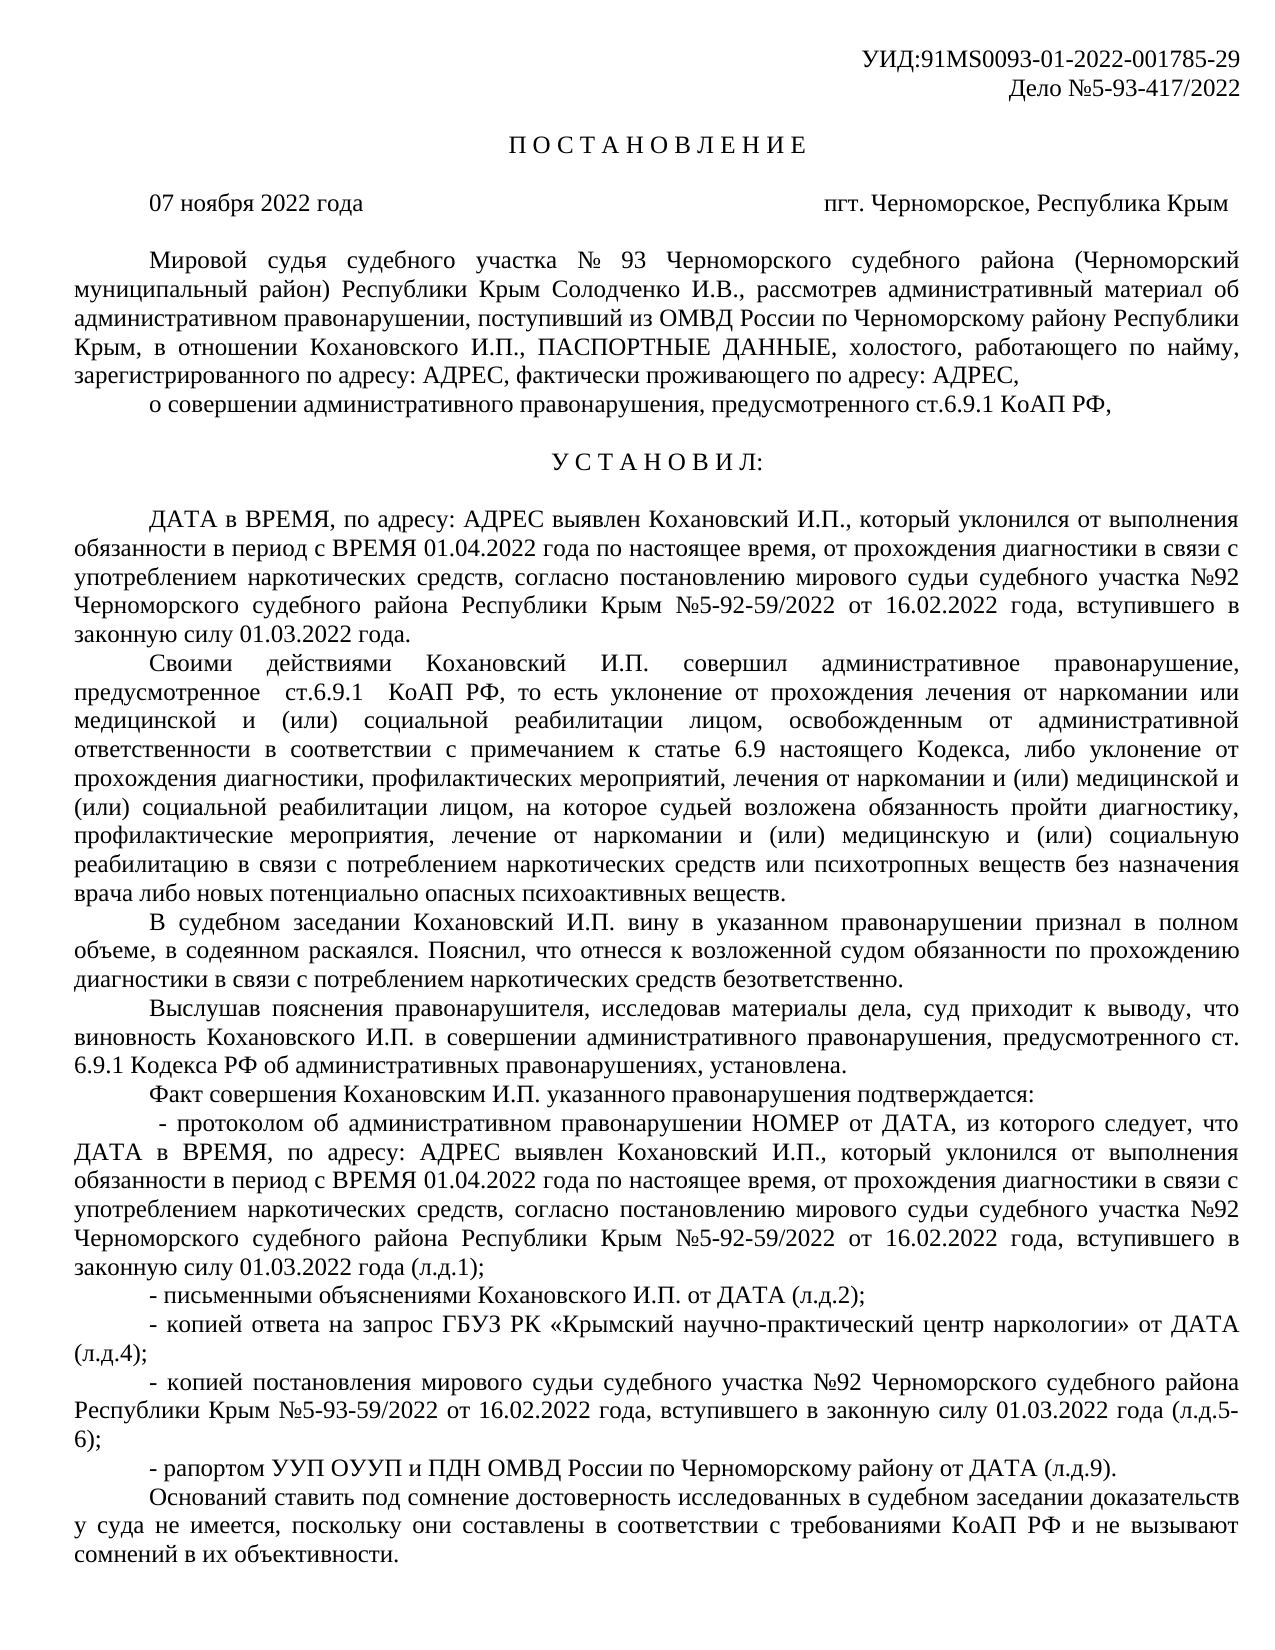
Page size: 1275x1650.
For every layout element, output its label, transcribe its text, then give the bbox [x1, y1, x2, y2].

text - копией ответа на запрос ГБУЗ РК «Крымский научно-практический центр наркологии» от ДАТА (л.д.4); [74, 1309, 1240, 1367]
text - копией постановления мирового судьи судебного участка №92 Черноморского судебного района Республики Крым №5-93-59/2022 от 16.02.2022 года, вступившего в законную силу 01.03.2022 года (л.д.5-6); [74, 1367, 1240, 1453]
text Факт совершения Кохановским И.П. указанного правонарушения подтверждается: [74, 1079, 1240, 1108]
text Оснований ставить под сомнение достоверность исследованных в судебном заседании доказательств у суда не имеется, поскольку они составлены в соответствии с требованиями КоАП РФ и не вызывают сомнений в их объективности. [74, 1482, 1240, 1568]
text ДАТА в ВРЕМЯ, по адресу: АДРЕС выявлен Кохановский И.П., который уклонился от выполнения обязанности в период с ВРЕМЯ 01.04.2022 года по настоящее время, от прохождения диагностики в связи с употреблением наркотических средств, согласно постановлению мирового судьи судебного участка №92 Черноморского судебного района Республики Крым №5-92-59/2022 от 16.02.2022 года, вступившего в законную силу 01.03.2022 года. [74, 504, 1240, 648]
text Выслушав пояснения правонарушителя, исследовав материалы дела, суд приходит к выводу, что виновность Кохановского И.П. в совершении административного правонарушения, предусмотренного ст. 6.9.1 Кодекса РФ об административных правонарушениях, установлена. [74, 993, 1240, 1079]
text - письменными объяснениями Кохановского И.П. от ДАТА (л.д.2); [74, 1281, 1240, 1309]
text В судебном заседании Кохановский И.П. вину в указанном правонарушении признал в полном объеме, в содеянном раскаялся. Пояснил, что отнесся к возложенной судом обязанности по прохождению диагностики в связи с потреблением наркотических средств безответственно. [74, 907, 1240, 993]
text УИД:91MS0093-01-2022-001785-29 [74, 44, 1240, 73]
text П О С Т А Н О В Л Е Н И Е [74, 131, 1240, 159]
text Мировой судья судебного участка № 93 Черноморского судебного района (Черноморский муниципальный район) Республики Крым Солодченко И.В., рассмотрев административный материал об административном правонарушении, поступивший из ОМВД России по Черноморскому району Республики Крым, в отношении Кохановского И.П., ПАСПОРТНЫЕ ДАННЫЕ, холостого, работающего по найму, зарегистрированного по адресу: АДРЕС, фактически проживающего по адресу: АДРЕС, [74, 246, 1240, 389]
text 07 ноября 2022 года пгт. Черноморское, Республика Крым [74, 188, 1240, 217]
text - протоколом об административном правонарушении НОМЕР от ДАТА, из которого следует, что ДАТА в ВРЕМЯ, по адресу: АДРЕС выявлен Кохановский И.П., который уклонился от выполнения обязанности в период с ВРЕМЯ 01.04.2022 года по настоящее время, от прохождения диагностики в связи с употреблением наркотических средств, согласно постановлению мирового судьи судебного участка №92 Черноморского судебного района Республики Крым №5-92-59/2022 от 16.02.2022 года, вступившего в законную силу 01.03.2022 года (л.д.1); [74, 1108, 1240, 1281]
text Своими действиями Кохановский И.П. совершил административное правонарушение, предусмотренное ст.6.9.1 КоАП РФ, то есть уклонение от прохождения лечения от наркомании или медицинской и (или) социальной реабилитации лицом, освобожденным от административной ответственности в соответствии с примечанием к статье 6.9 настоящего Кодекса, либо уклонение от прохождения диагностики, профилактических мероприятий, лечения от наркомании и (или) медицинской и (или) социальной реабилитации лицом, на которое судьей возложена обязанность пройти диагностику, профилактические мероприятия, лечение от наркомании и (или) медицинскую и (или) социальную реабилитацию в связи с потреблением наркотических средств или психотропных веществ без назначения врача либо новых потенциально опасных психоактивных веществ. [74, 648, 1240, 907]
text - рапортом УУП ОУУП и ПДН ОМВД России по Черноморскому району от ДАТА (л.д.9). [74, 1453, 1240, 1482]
text У С Т А Н О В И Л: [74, 447, 1240, 476]
text Дело №5-93-417/2022 [74, 73, 1240, 102]
text о совершении административного правонарушения, предусмотренного ст.6.9.1 КоАП РФ, [74, 389, 1240, 418]
